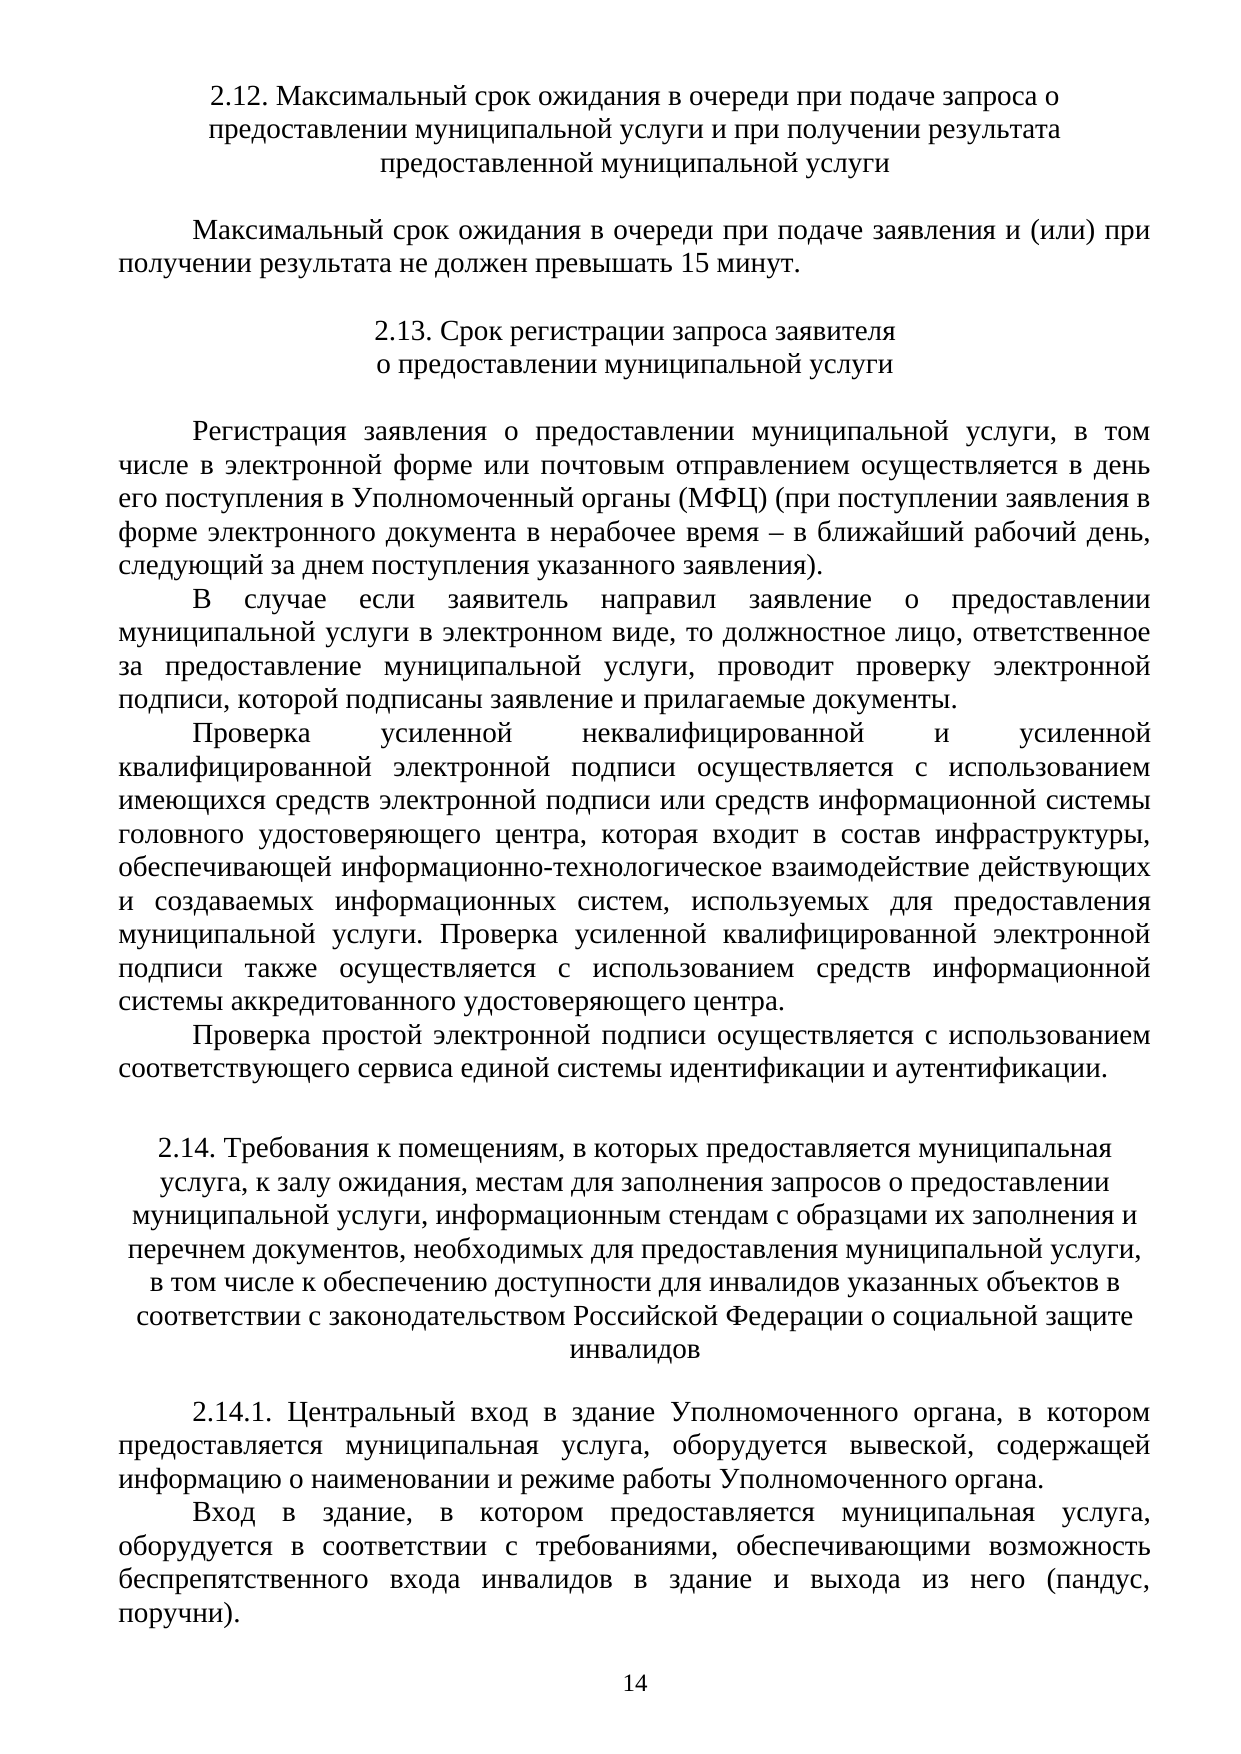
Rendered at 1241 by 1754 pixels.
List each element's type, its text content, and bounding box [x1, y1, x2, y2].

text Проверка усиленной неквалифицированной и усиленной квалифицированной электронной подписи осуществляется с использованием имеющихся средств электронной подписи или средств информационной системы головного удостоверяющего центра, которая входит в состав инфраструктуры, обеспечивающей информационно-технологическое взаимодействие действующих и создаваемых информационных систем, используемых для предоставления муниципальной услуги. Проверка усиленной квалифицированной электронной подписи также осуществляется с использованием средств информационной системы аккредитованного удостоверяющего центра. [118, 715, 1152, 1017]
subtitle 2.12. Максимальный срок ожидания в очереди при подаче запроса о предоставлении муниципальной услуги и при получении результата предоставленной муниципальной услуги [118, 78, 1152, 178]
text Максимальный срок ожидания в очереди при подаче заявления и (или) при получении результата не должен превышать 15 минут. [118, 212, 1152, 279]
subtitle 2.14. Требования к помещениям, в которых предоставляется муниципальная услуга, к залу ожидания, местам для заполнения запросов о предоставлении муниципальной услуги, информационным стендам с образцами их заполнения и перечнем документов, необходимых для предоставления муниципальной услуги, в том числе к обеспечению доступности для инвалидов указанных объектов в соответствии с законодательством Российской Федерации о социальной защите инвалидов [118, 1130, 1152, 1365]
text 2.14.1. Центральный вход в здание Уполномоченного органа, в котором предоставляется муниципальная услуга, оборудуется вывеской, содержащей информацию о наименовании и режиме работы Уполномоченного органа. [118, 1394, 1152, 1494]
text о предоставлении муниципальной услуги [118, 346, 1152, 380]
text Регистрация заявления о предоставлении муниципальной услуги, в том числе в электронной форме или почтовым отправлением осуществляется в день его поступления в Уполномоченный органы (МФЦ) (при поступлении заявления в форме электронного документа в нерабочее время – в ближайший рабочий день, следующий за днем поступления указанного заявления). [118, 413, 1152, 581]
text В случае если заявитель направил заявление о предоставлении муниципальной услуги в электронном виде, то должностное лицо, ответственное за предоставление муниципальной услуги, проводит проверку электронной подписи, которой подписаны заявление и прилагаемые документы. [118, 581, 1152, 715]
text Вход в здание, в котором предоставляется муниципальная услуга, оборудуется в соответствии с требованиями, обеспечивающими возможность беспрепятственного входа инвалидов в здание и выхода из него (пандус, поручни). [118, 1494, 1152, 1628]
text 2.13. Срок регистрации запроса заявителя [118, 313, 1152, 346]
text Проверка простой электронной подписи осуществляется с использованием соответствующего сервиса единой системы идентификации и аутентификации. [118, 1017, 1152, 1084]
